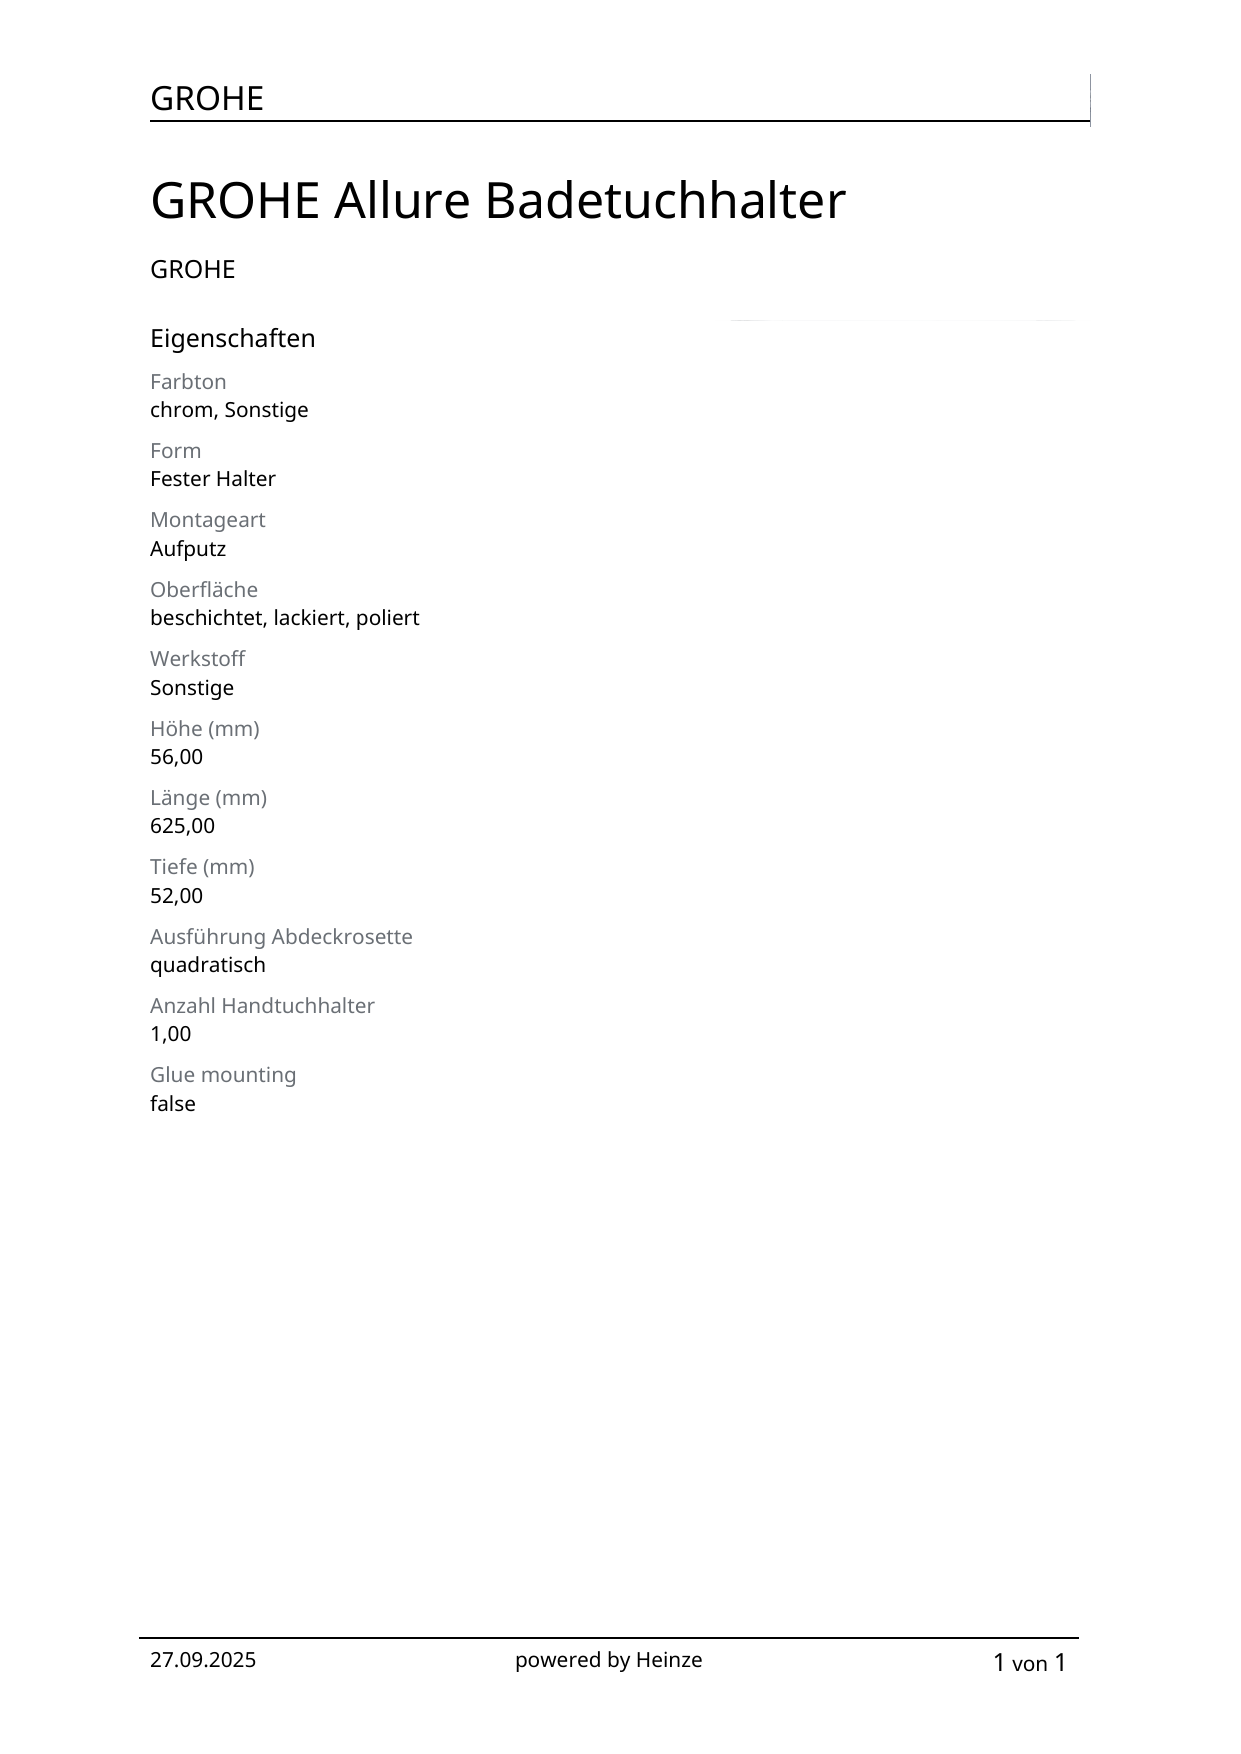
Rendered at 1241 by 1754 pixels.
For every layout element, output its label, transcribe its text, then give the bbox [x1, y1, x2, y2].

text 56,00 [150, 742, 1090, 771]
text GROHE Allure Badetuchhalter [150, 165, 1090, 233]
text GROHE [150, 252, 1090, 286]
text Tiefe (mm) [150, 852, 1090, 881]
text Aufputz [150, 534, 1090, 562]
text Farbton [150, 367, 1090, 395]
text Höhe (mm) [150, 714, 1090, 742]
text Fester Halter [150, 464, 1090, 493]
text Ausführung Abdeckrosette [150, 922, 1090, 950]
text Anzahl Handtuchhalter [150, 991, 1090, 1019]
text chrom, Sonstige [150, 395, 1090, 424]
text 625,00 [150, 811, 1090, 840]
text Sonstige [150, 673, 1090, 701]
text Länge (mm) [150, 783, 1090, 811]
text beschichtet, lackiert, poliert [150, 603, 1090, 632]
text Montageart [150, 506, 1090, 534]
text Form [150, 436, 1090, 464]
text 1,00 [150, 1019, 1090, 1048]
text Werkstoff [150, 644, 1090, 673]
text Eigenschaften [150, 320, 1090, 354]
text 52,00 [150, 881, 1090, 909]
text quadratisch [150, 950, 1090, 979]
text Oberfläche [150, 575, 1090, 603]
text Glue mounting [150, 1061, 1090, 1089]
text false [150, 1089, 1090, 1117]
